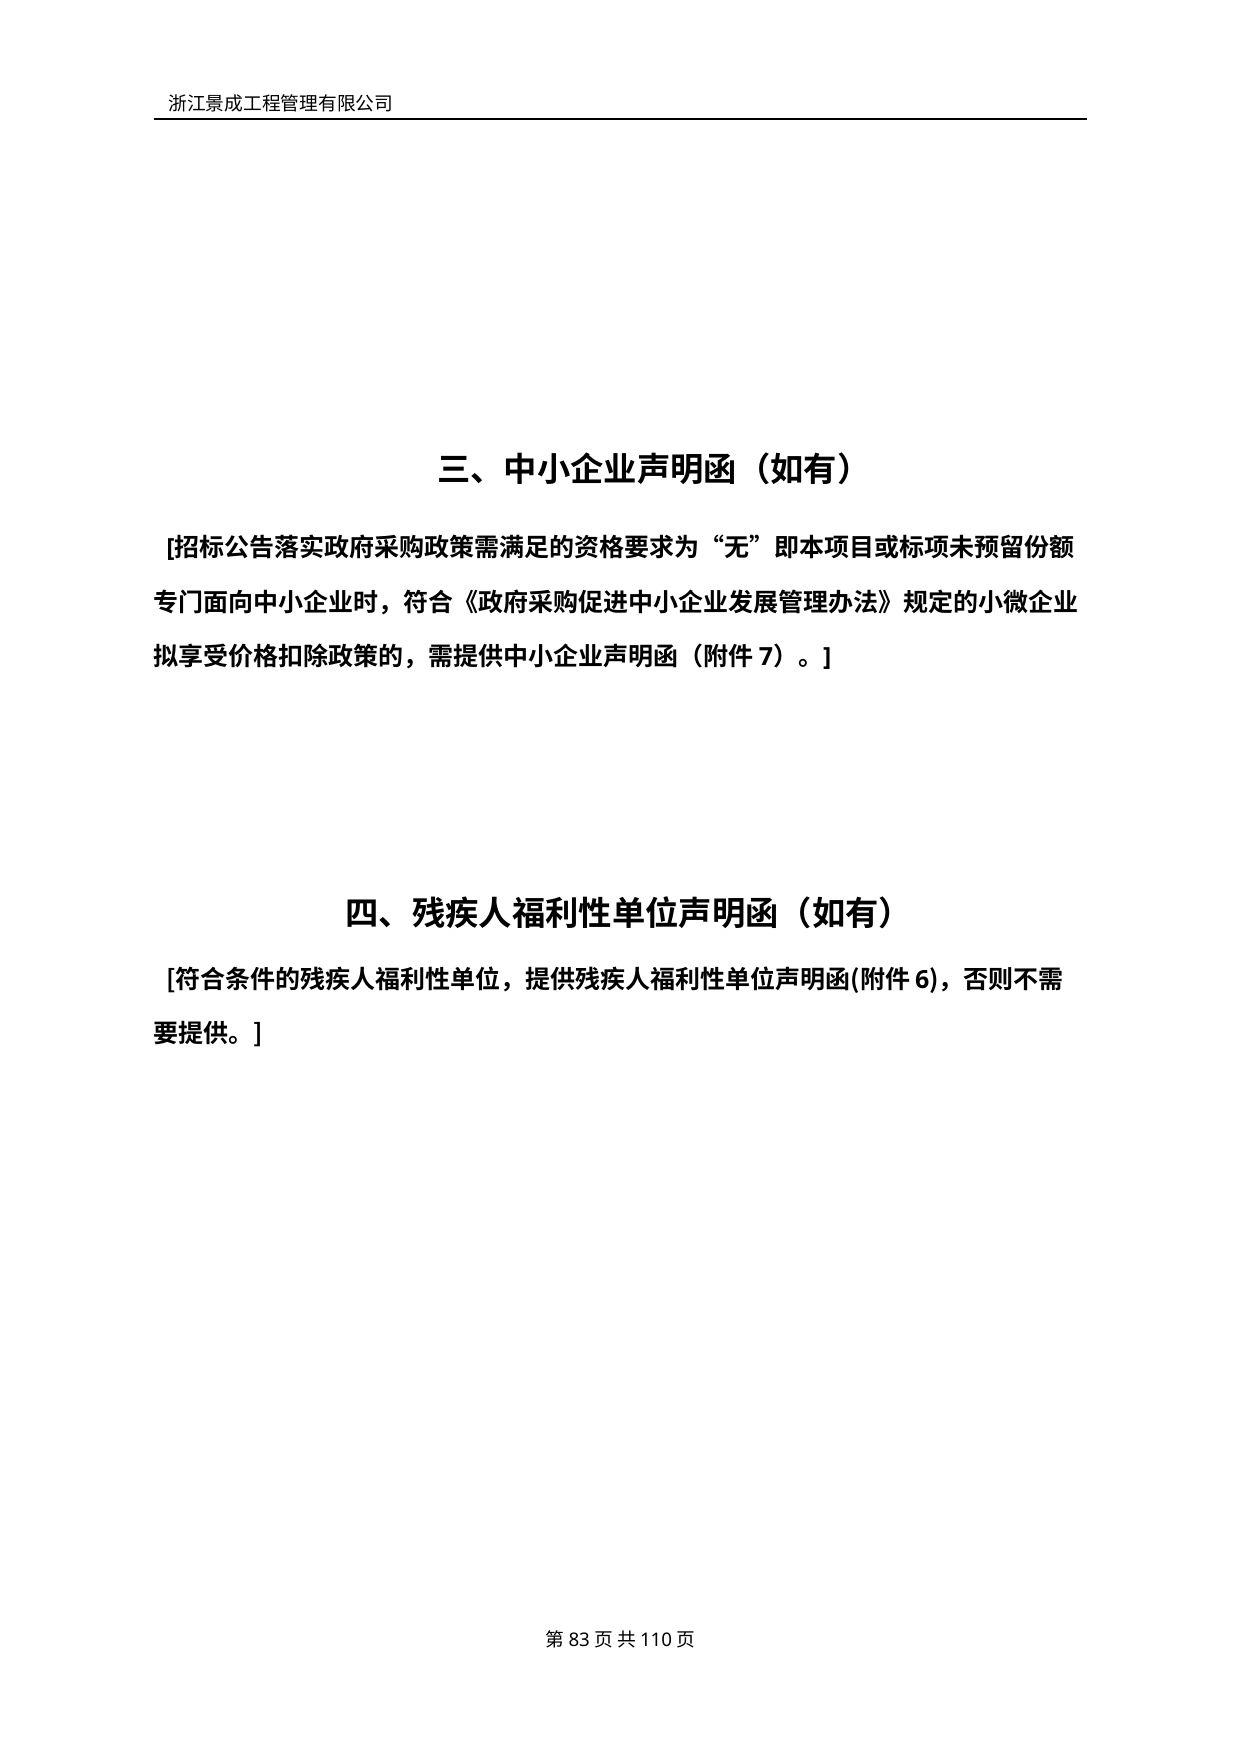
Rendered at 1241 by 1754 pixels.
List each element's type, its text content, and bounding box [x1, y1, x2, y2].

text 四、残疾人福利性单位声明函（如有） [153, 887, 1087, 935]
text [招标公告落实政府采购政策需满足的资格要求为“无”即本项目或标项未预留份额专门面向中小企业时，符合《政府采购促进中小企业发展管理办法》规定的小微企业拟享受价格扣除政策的，需提供中小企业声明函（附件7）。] [153, 528, 1087, 673]
text [符合条件的残疾人福利性单位，提供残疾人福利性单位声明函(附件6)，否则不需要提供。] [153, 959, 1087, 1050]
text 三、中小企业声明函（如有） [153, 443, 1087, 491]
